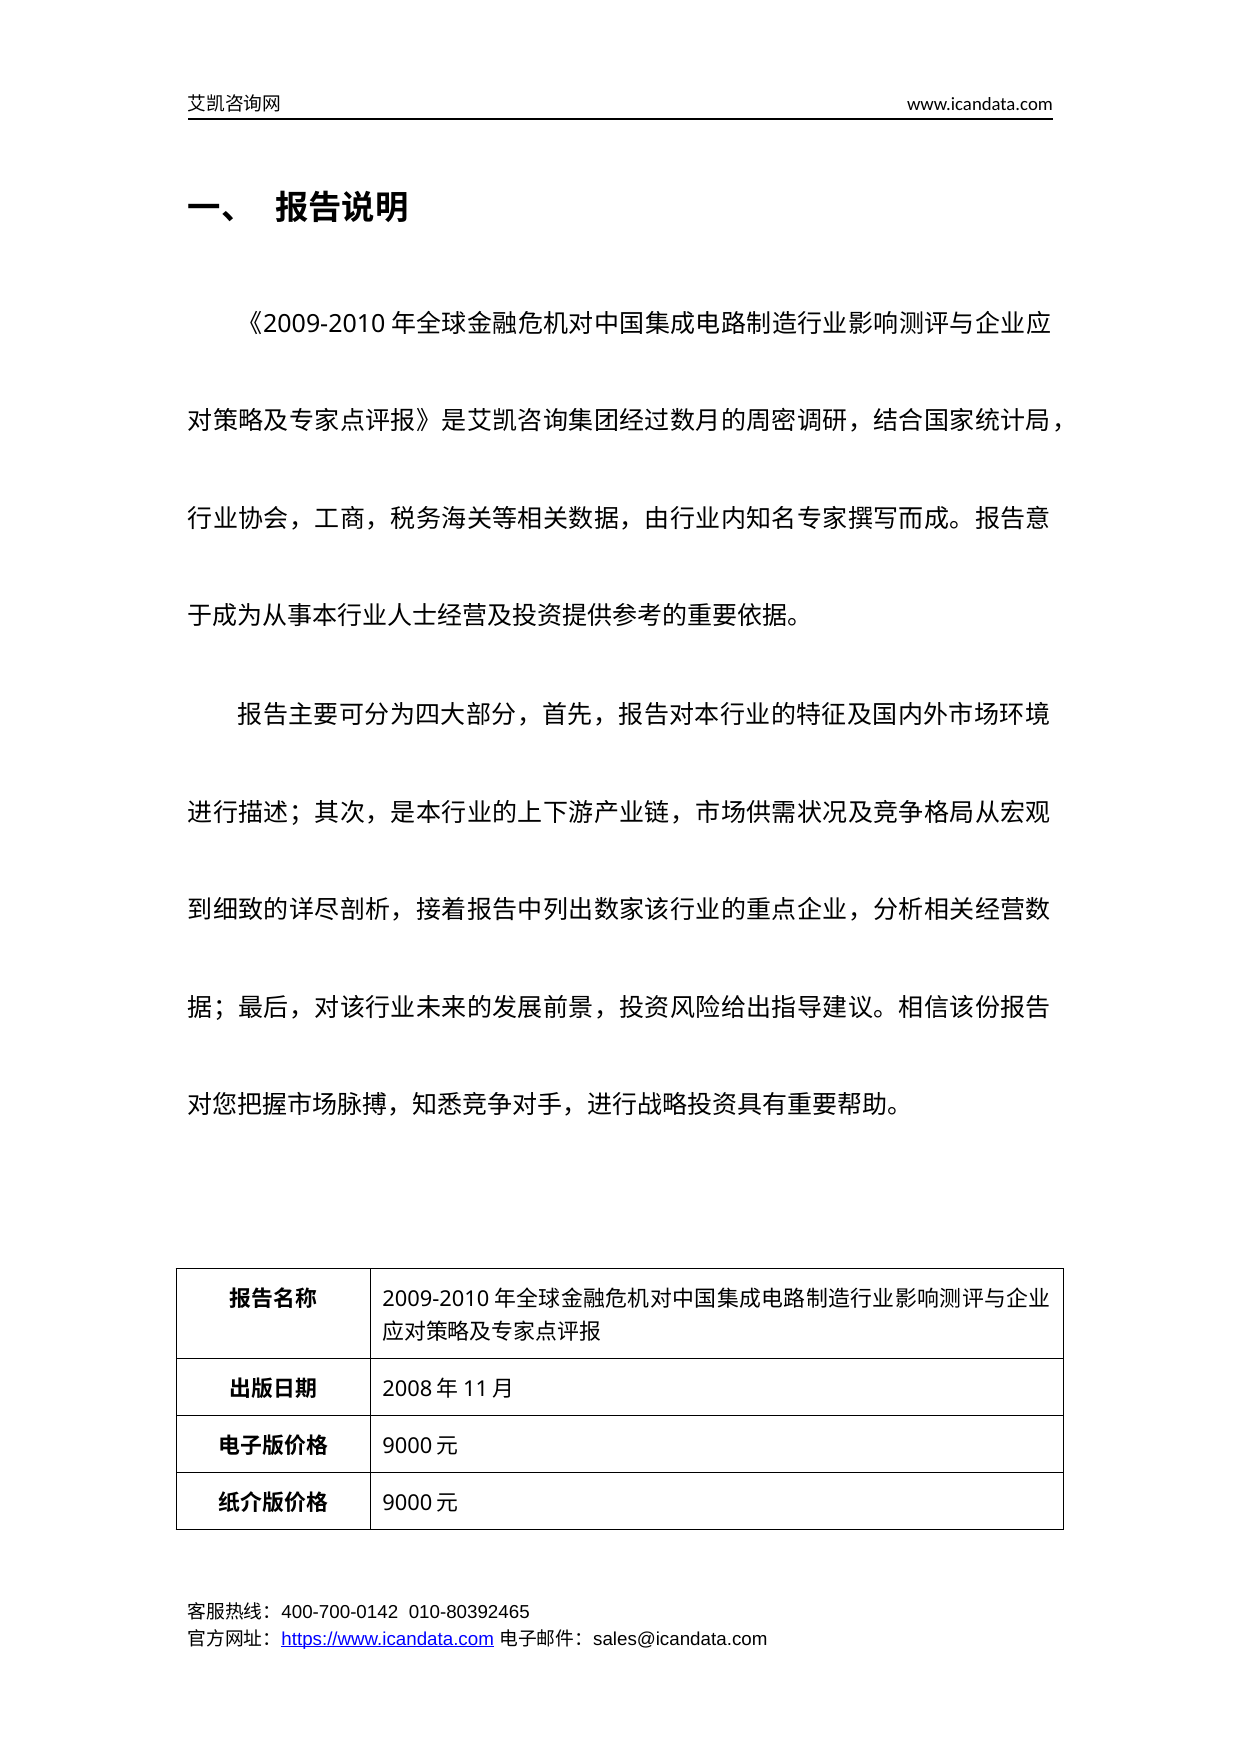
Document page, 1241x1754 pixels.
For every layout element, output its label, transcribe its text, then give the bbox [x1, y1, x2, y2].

table_cell 2008年11月 [371, 1359, 1063, 1415]
table_cell 出版日期 [177, 1359, 370, 1415]
table_cell 9000元 [371, 1416, 1063, 1472]
table_cell 电子版价格 [177, 1416, 370, 1472]
text 《2009-2010年全球金融危机对中国集成电路制造行业影响测评与企业应对策略及专家点评报》是艾凯咨询集团经过数月的周密调研，结合国家统计局，行业协会，工商，税务海关等相关数据，由行业内知名专家撰写而成。报告意于成为从事本行业人士经营及投资提供参考的重要依据。 [187, 289, 1053, 646]
text 报告主要可分为四大部分，首先，报告对本行业的特征及国内外市场环境进行描述；其次，是本行业的上下游产业链，市场供需状况及竞争格局从宏观到细致的详尽剖析，接着报告中列出数家该行业的重点企业，分析相关经营数据；最后，对该行业未来的发展前景，投资风险给出指导建议。相信该份报告对您把握市场脉搏，知悉竞争对手，进行战略投资具有重要帮助。 [187, 681, 1053, 1136]
table_cell 纸介版价格 [177, 1473, 370, 1529]
subtitle 报告说明 [187, 172, 1053, 237]
table_header 2009-2010年全球金融危机对中国集成电路制造行业影响测评与企业应对策略及专家点评报 [371, 1269, 1063, 1358]
table_header 报告名称 [177, 1269, 370, 1358]
table_cell 9000元 [371, 1473, 1063, 1529]
